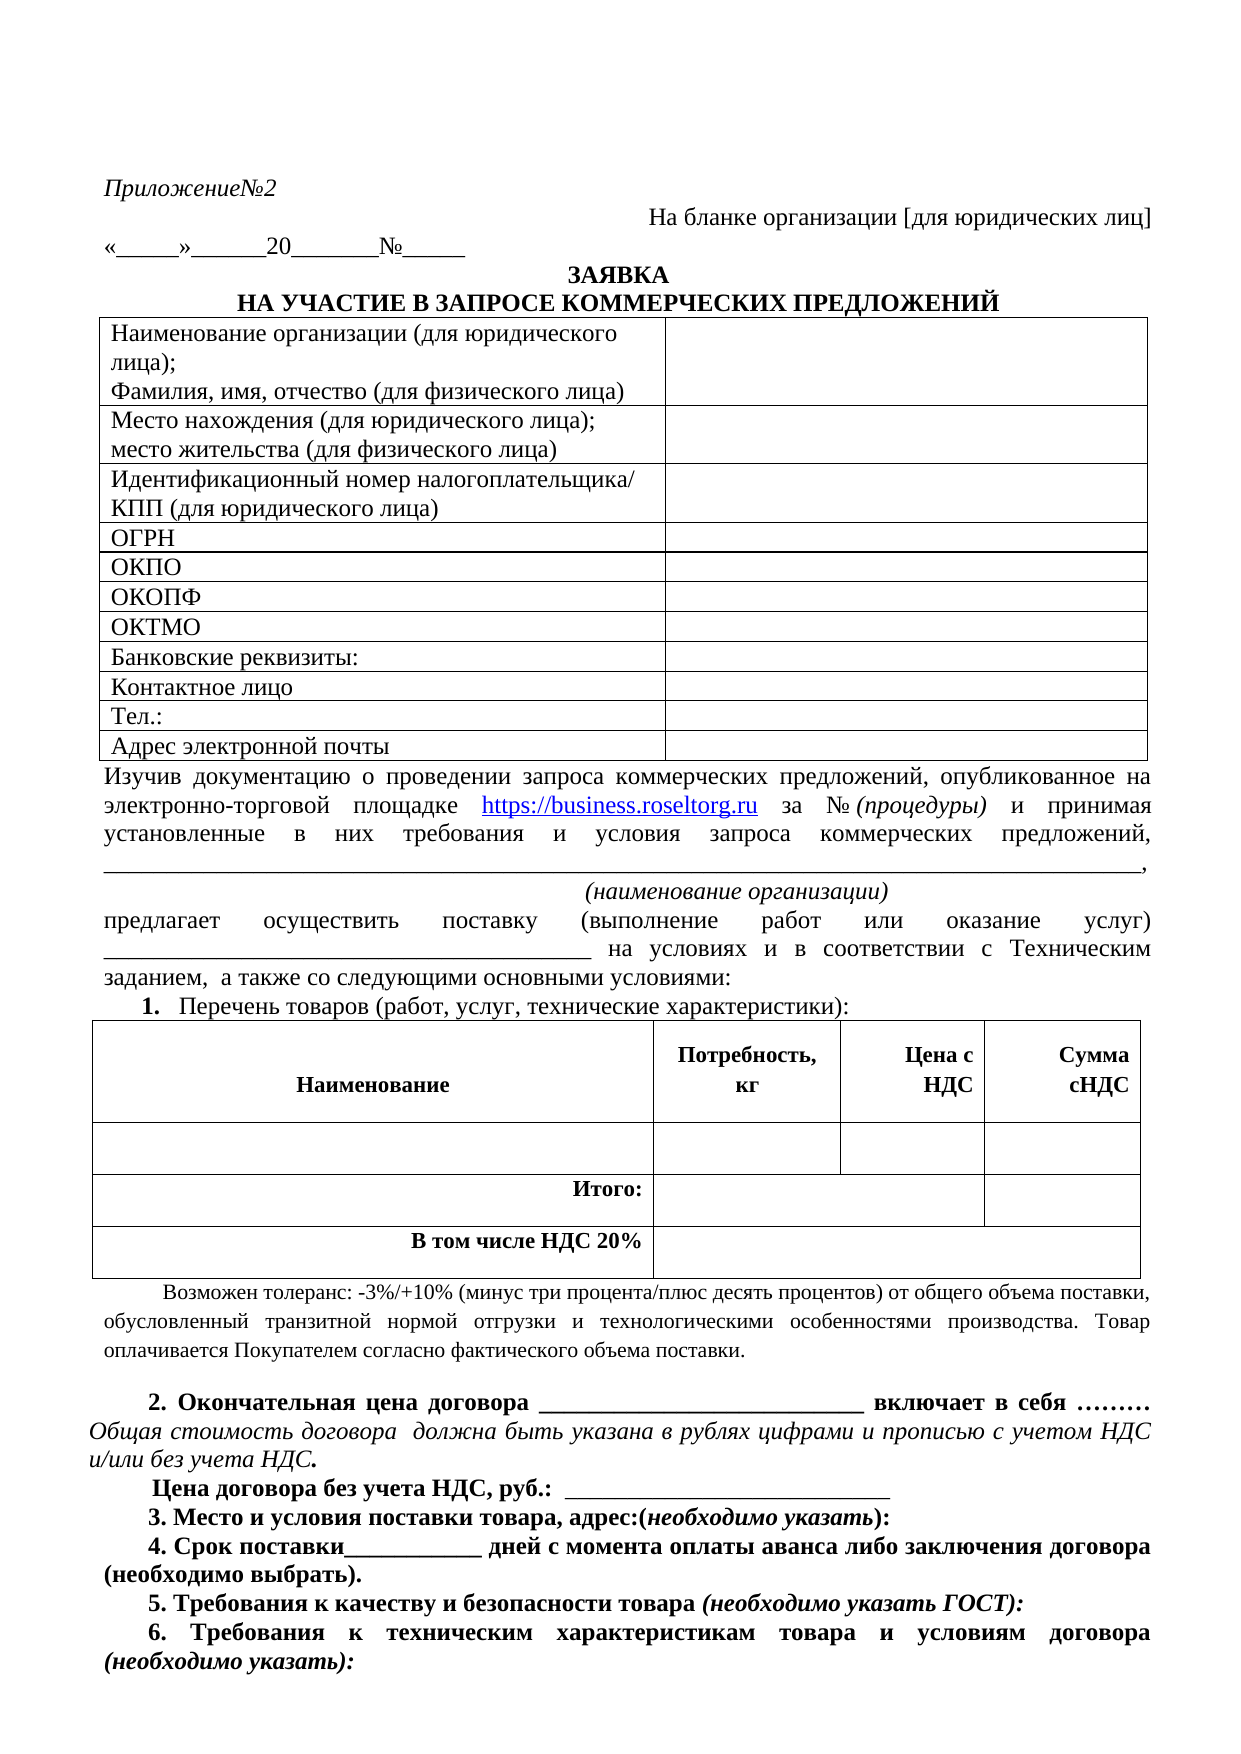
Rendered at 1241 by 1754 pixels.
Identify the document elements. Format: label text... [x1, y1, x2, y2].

table_cell [985, 1123, 1140, 1174]
table_header [666, 318, 1147, 404]
table_cell Место нахождения (для юридического лица); место жительства (для физического лица) [100, 406, 665, 463]
text 4. Срок поставки___________ дней с момента оплаты аванса либо заключения договора (необходимо выбрать). [103, 1531, 1152, 1588]
table_cell Итого: [93, 1175, 653, 1226]
text 3. Место и условия поставки товара, адрес:(необходимо указать): [103, 1502, 1152, 1531]
table_cell [666, 672, 1147, 700]
table_cell [841, 1123, 984, 1174]
list Перечень товаров (работ, услуг, технические характеристики): [141, 991, 1152, 1020]
text предлагает осуществить поставку (выполнение работ или оказание услуг) _______________________________________ на условиях и в соответствии с Техническим заданием, а также со следующими основными условиями: [103, 905, 1152, 991]
table_cell [654, 1123, 840, 1174]
table_cell Банковские реквизиты: [100, 642, 665, 671]
table_cell [666, 523, 1147, 551]
text 6. Требования к техническим характеристикам товара и условиям договора (необходимо указать): [103, 1617, 1152, 1674]
table_cell Контактное лицо [100, 672, 665, 700]
table_cell [666, 731, 1147, 760]
table_cell [666, 701, 1147, 730]
table_cell [666, 553, 1147, 581]
table_cell [985, 1175, 1140, 1226]
table_cell [666, 612, 1147, 641]
table_cell ОКОПФ [100, 582, 665, 611]
text ЗАЯВКА [103, 260, 1133, 288]
table_cell Адрес электронной почты [100, 731, 665, 760]
text Приложение№2 [103, 145, 1152, 202]
table_cell [93, 1123, 653, 1174]
table_cell [666, 642, 1147, 671]
table_header Наименование организации (для юридического лица); Фамилия, имя, отчество (для физического лица) [100, 318, 665, 404]
text 5. Требования к качеству и безопасности товара (необходимо указать ГОСТ): [103, 1588, 1152, 1617]
list Возможен толеранс: -3%/+10% (минус три процента/плюс десять процентов) от общего объема поставки, обусловленный транзитной нормой отгрузки и технологическими особенностями производства. Товар оплачивается Покупателем согласно фактического объема поставки. [103, 1279, 1152, 1362]
text На бланке организации [для юридических лиц] [103, 202, 1152, 231]
table_header Цена с НДС [841, 1021, 984, 1122]
table_header Наименование [93, 1021, 653, 1122]
text (наименование организации) [103, 876, 1152, 905]
table_cell [654, 1175, 984, 1226]
list Окончательная цена договора __________________________ включает в себя ………Общая стоимость договора должна быть указана в рублях цифрами и прописью с учетом НДС и/или без учета НДС. [89, 1387, 1152, 1473]
table_cell Идентификационный номер налогоплательщика/ КПП (для юридического лица) [100, 464, 665, 522]
text Цена договора без учета НДС, руб.: __________________________ [103, 1473, 1152, 1502]
table_cell [654, 1227, 1140, 1278]
text НА УЧАСТИЕ В ЗАПРОСЕ КОММЕРЧЕСКИХ ПРЕДЛОЖЕНИЙ [103, 288, 1133, 317]
table_cell [666, 406, 1147, 463]
table_cell [666, 464, 1147, 522]
table_header Сумма сНДС [985, 1021, 1140, 1122]
table_cell [666, 582, 1147, 611]
table_cell ОКПО [100, 553, 665, 581]
text «_____»______20_______№_____ [103, 231, 1133, 260]
table_header Потребность, кг [654, 1021, 840, 1122]
table_cell В том числе НДС 20% [93, 1227, 653, 1278]
table_cell ОКТМО [100, 612, 665, 641]
table_cell ОГРН [100, 523, 665, 551]
table_cell Тел.: [100, 701, 665, 730]
text Изучив документацию о проведении запроса коммерческих предложений, опубликованное на электронно-торговой площадке https://business.roseltorg.ru за № (процедуры) и принимая установленные в них требования и условия запроса коммерческих предложений, ___________________________________________________________________________________, [103, 761, 1152, 876]
